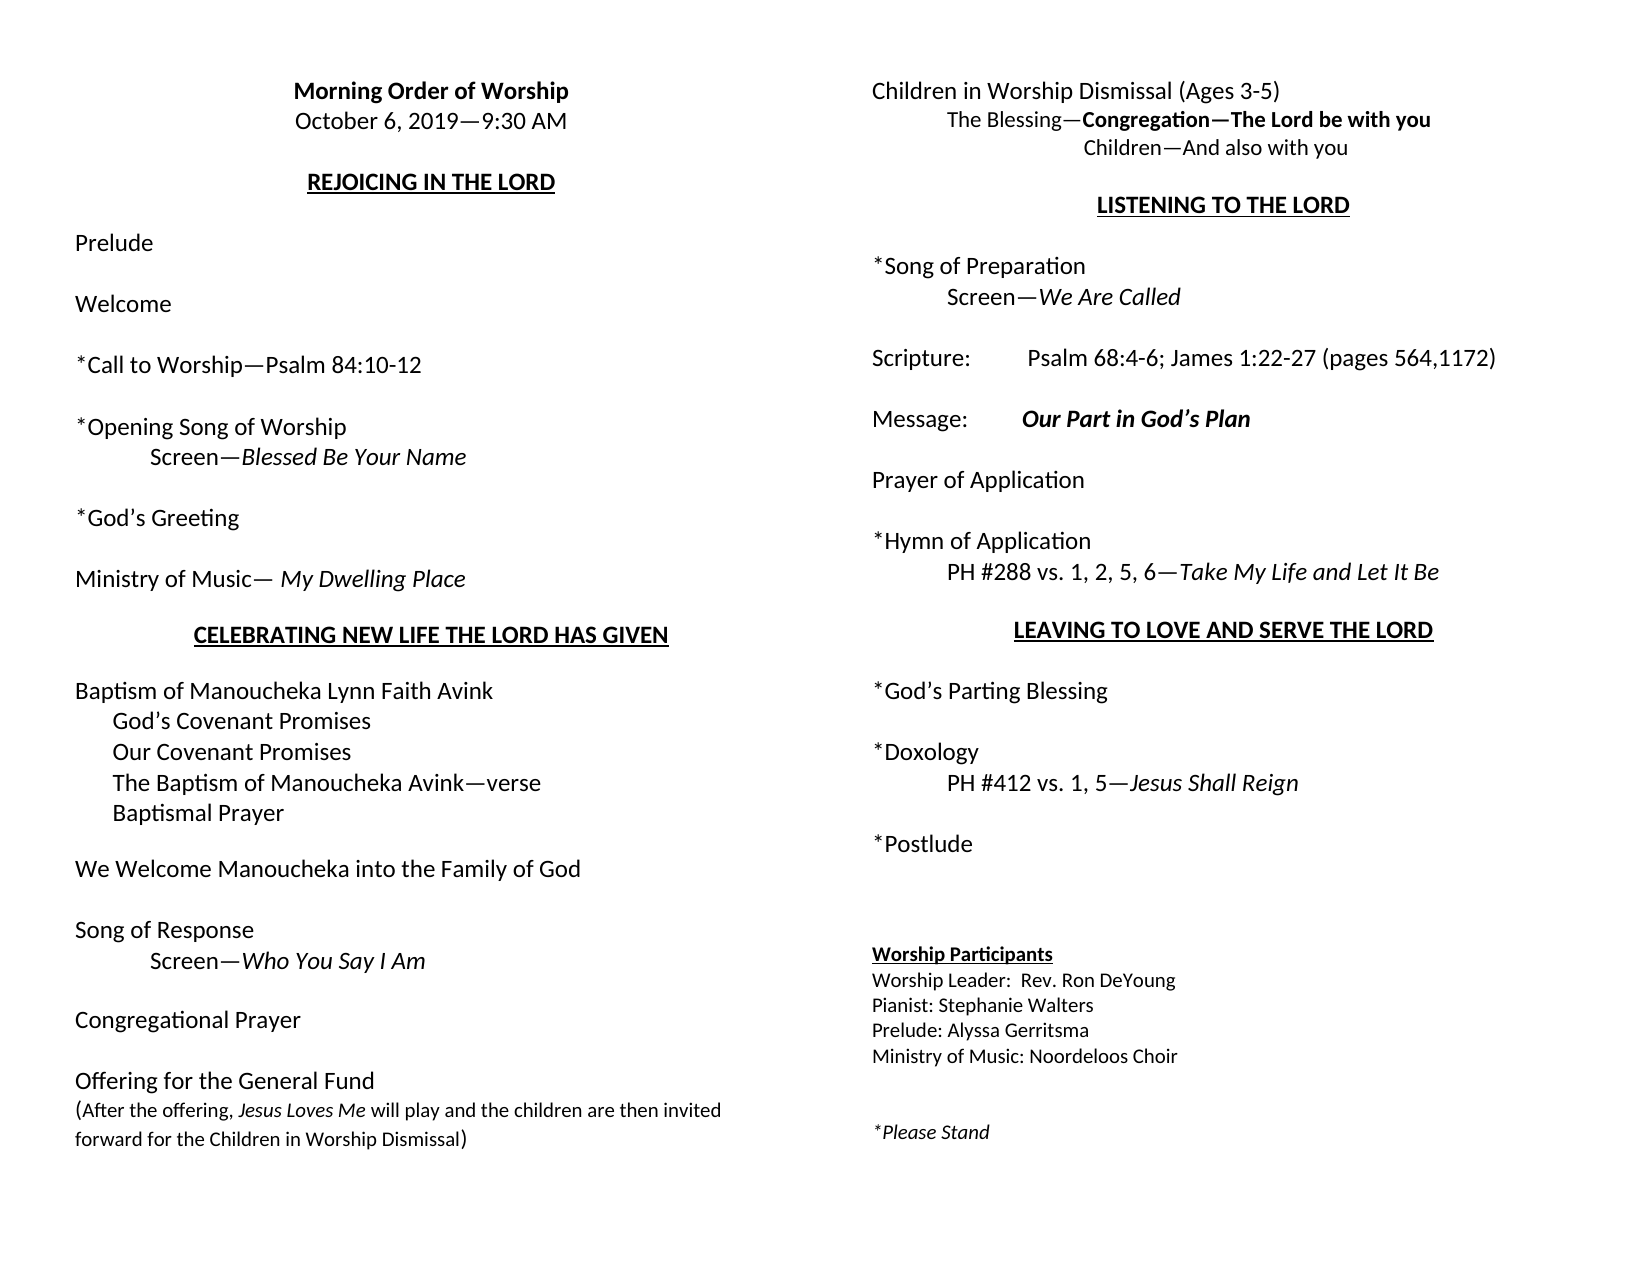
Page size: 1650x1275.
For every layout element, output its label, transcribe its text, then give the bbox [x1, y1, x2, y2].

subtitle REJOICING IN THE LORD [75, 167, 787, 197]
text Song of Response [75, 914, 787, 945]
text *Song of Preparation [872, 251, 1575, 281]
text Children—And also with you [872, 133, 1575, 162]
text Offering for the General Fund [75, 1065, 787, 1096]
text Prelude: Alyssa Gerritsma [872, 1018, 1575, 1043]
text We Welcome Manoucheka into the Family of God [75, 853, 787, 884]
text Children in Worship Dismissal (Ages 3-5) [872, 75, 1575, 106]
text The Baptism of Manoucheka Avink—verse [75, 767, 787, 797]
text Screen—We Are Called [872, 281, 1575, 312]
text Screen—Who You Say I Am [75, 945, 787, 975]
text LISTENING TO THE LORD [872, 189, 1575, 220]
text Ministry of Music: Noordeloos Choir [872, 1043, 1575, 1068]
text *Doxology [872, 736, 1575, 767]
text Worship Leader: Rev. Ron DeYoung [872, 967, 1575, 992]
text God’s Covenant Promises [75, 706, 787, 736]
text Ministry of Music— My Dwelling Place [75, 563, 787, 594]
text PH #412 vs. 1, 5—Jesus Shall Reign [872, 767, 1575, 797]
text Scripture: Psalm 68:4-6; James 1:22-27 (pages 564,1172) [872, 342, 1575, 373]
text *Call to Worship—Psalm 84:10-12 [75, 350, 787, 380]
text CELEBRATING NEW LIFE THE LORD HAS GIVEN [75, 619, 787, 650]
text The Blessing—Congregation—The Lord be with you [872, 106, 1575, 133]
text *Hymn of Application [872, 525, 1575, 556]
text Prayer of Application [872, 464, 1575, 495]
text Baptism of Manoucheka Lynn Faith Avink [75, 675, 787, 706]
text (After the offering, Jesus Loves Me will play and the children are then invited forward for the Children in Worship Dismissal) [75, 1096, 787, 1152]
text Congregational Prayer [75, 1004, 787, 1034]
text PH #288 vs. 1, 2, 5, 6—Take My Life and Let It Be [872, 556, 1575, 586]
text October 6, 2019—9:30 AM [75, 106, 787, 136]
text Screen—Blessed Be Your Name [75, 441, 787, 472]
text Our Covenant Promises [75, 736, 787, 767]
text Baptismal Prayer [75, 797, 787, 828]
text *Postlude [872, 828, 1575, 858]
text *God’s Parting Blessing [872, 675, 1575, 706]
text Welcome [75, 289, 787, 319]
text Message: Our Part in God’s Plan [872, 403, 1575, 434]
text Prelude [75, 228, 787, 258]
text Morning Order of Worship [75, 75, 787, 106]
text *Opening Song of Worship [75, 411, 787, 441]
text *God’s Greeting [75, 502, 787, 533]
text LEAVING TO LOVE AND SERVE THE LORD [872, 614, 1575, 645]
text *Please Stand [872, 1119, 1575, 1145]
subtitle Worship Participants [872, 941, 1575, 967]
text Pianist: Stephanie Walters [872, 992, 1575, 1018]
